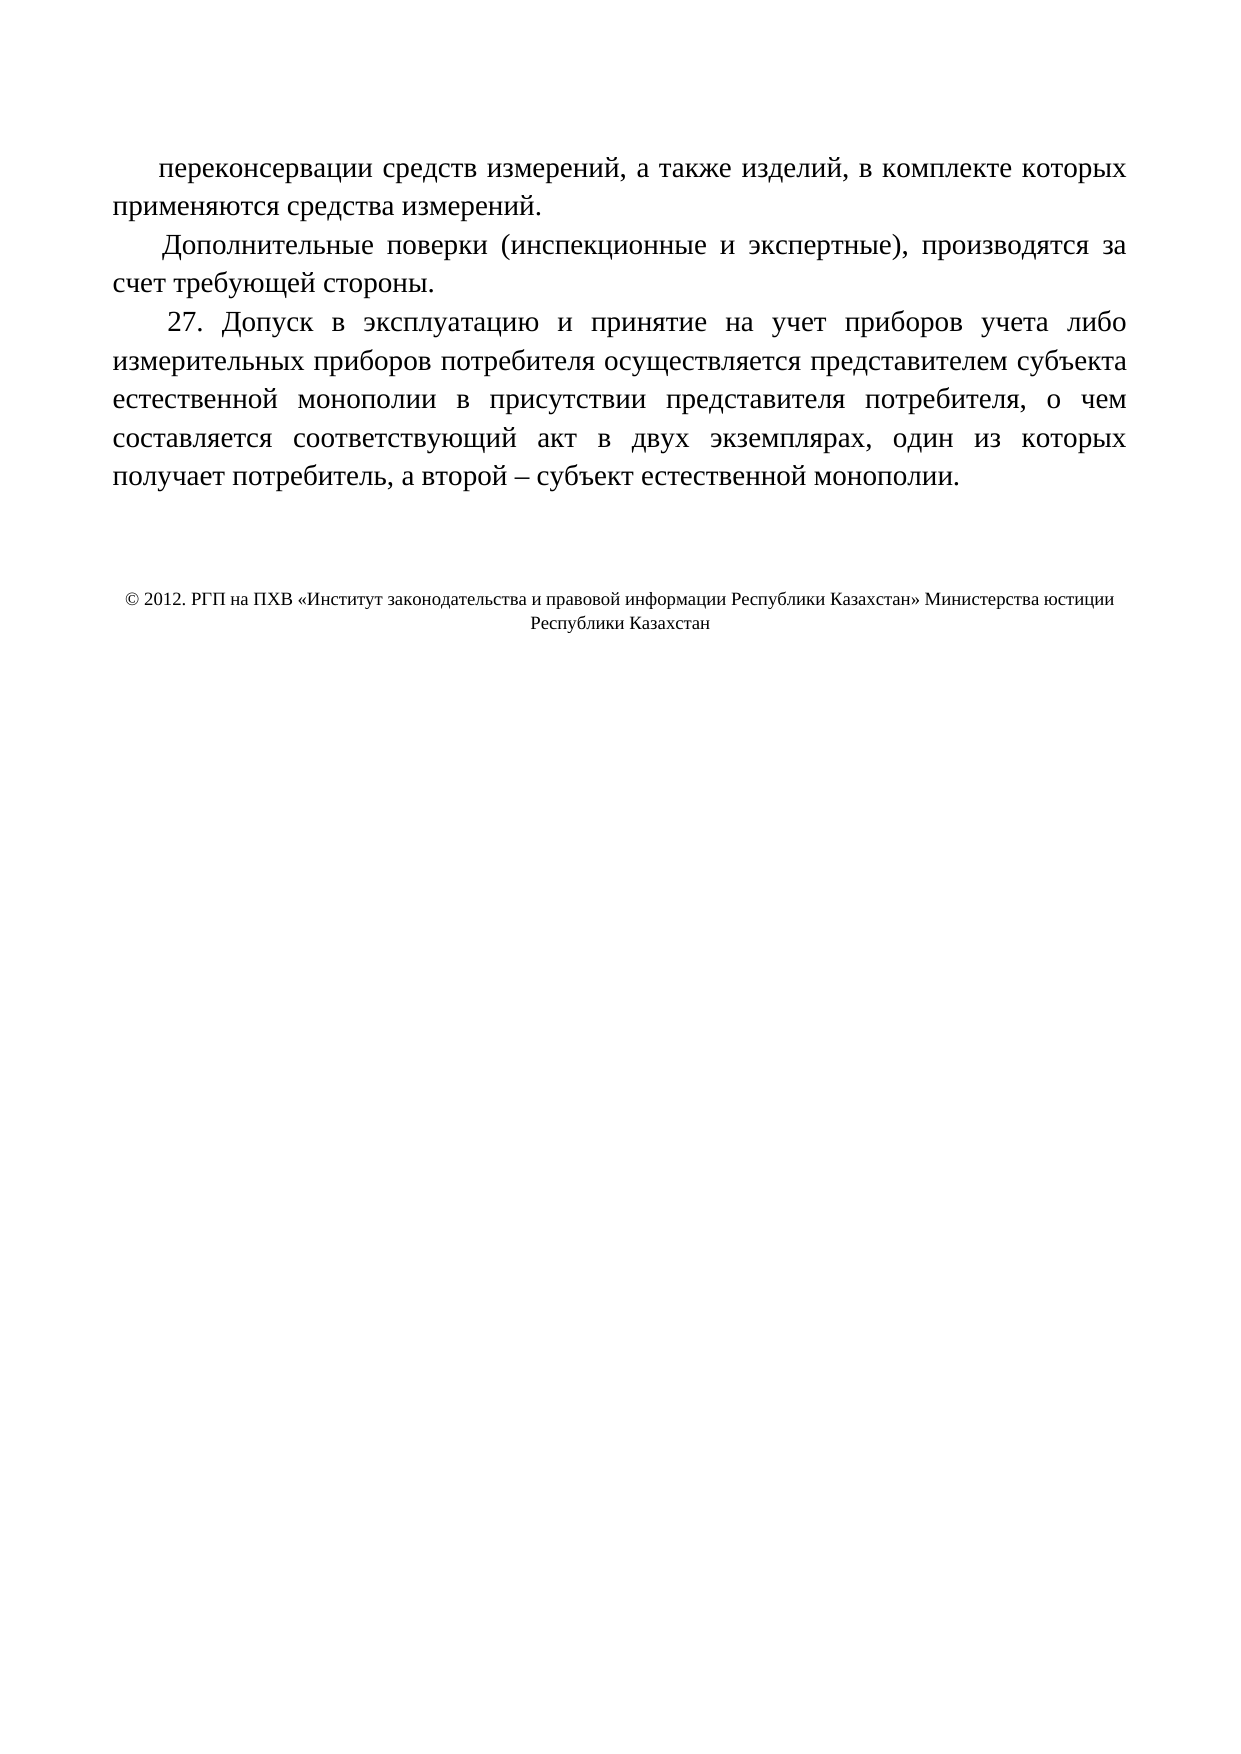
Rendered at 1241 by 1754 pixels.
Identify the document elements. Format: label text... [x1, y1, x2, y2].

text Дополнительные поверки (инспекционные и экспертные), производятся за счет требующей стороны. [112, 227, 1128, 299]
text 27. Допуск в эксплуатацию и принятие на учет приборов учета либо измерительных приборов потребителя осуществляется представителем субъекта естественной монополии в присутствии представителя потребителя, о чем составляется соответствующий акт в двух экземплярах, один из которых получает потребитель, а второй – субъект естественной монополии. [112, 304, 1128, 492]
text © 2012. РГП на ПХВ «Институт законодательства и правовой информации Республики Казахстан» Министерства юстиции Республики Казахстан [112, 587, 1128, 634]
text переконсервации средств измерений, а также изделий, в комплекте которых применяются средства измерений. [112, 150, 1128, 222]
